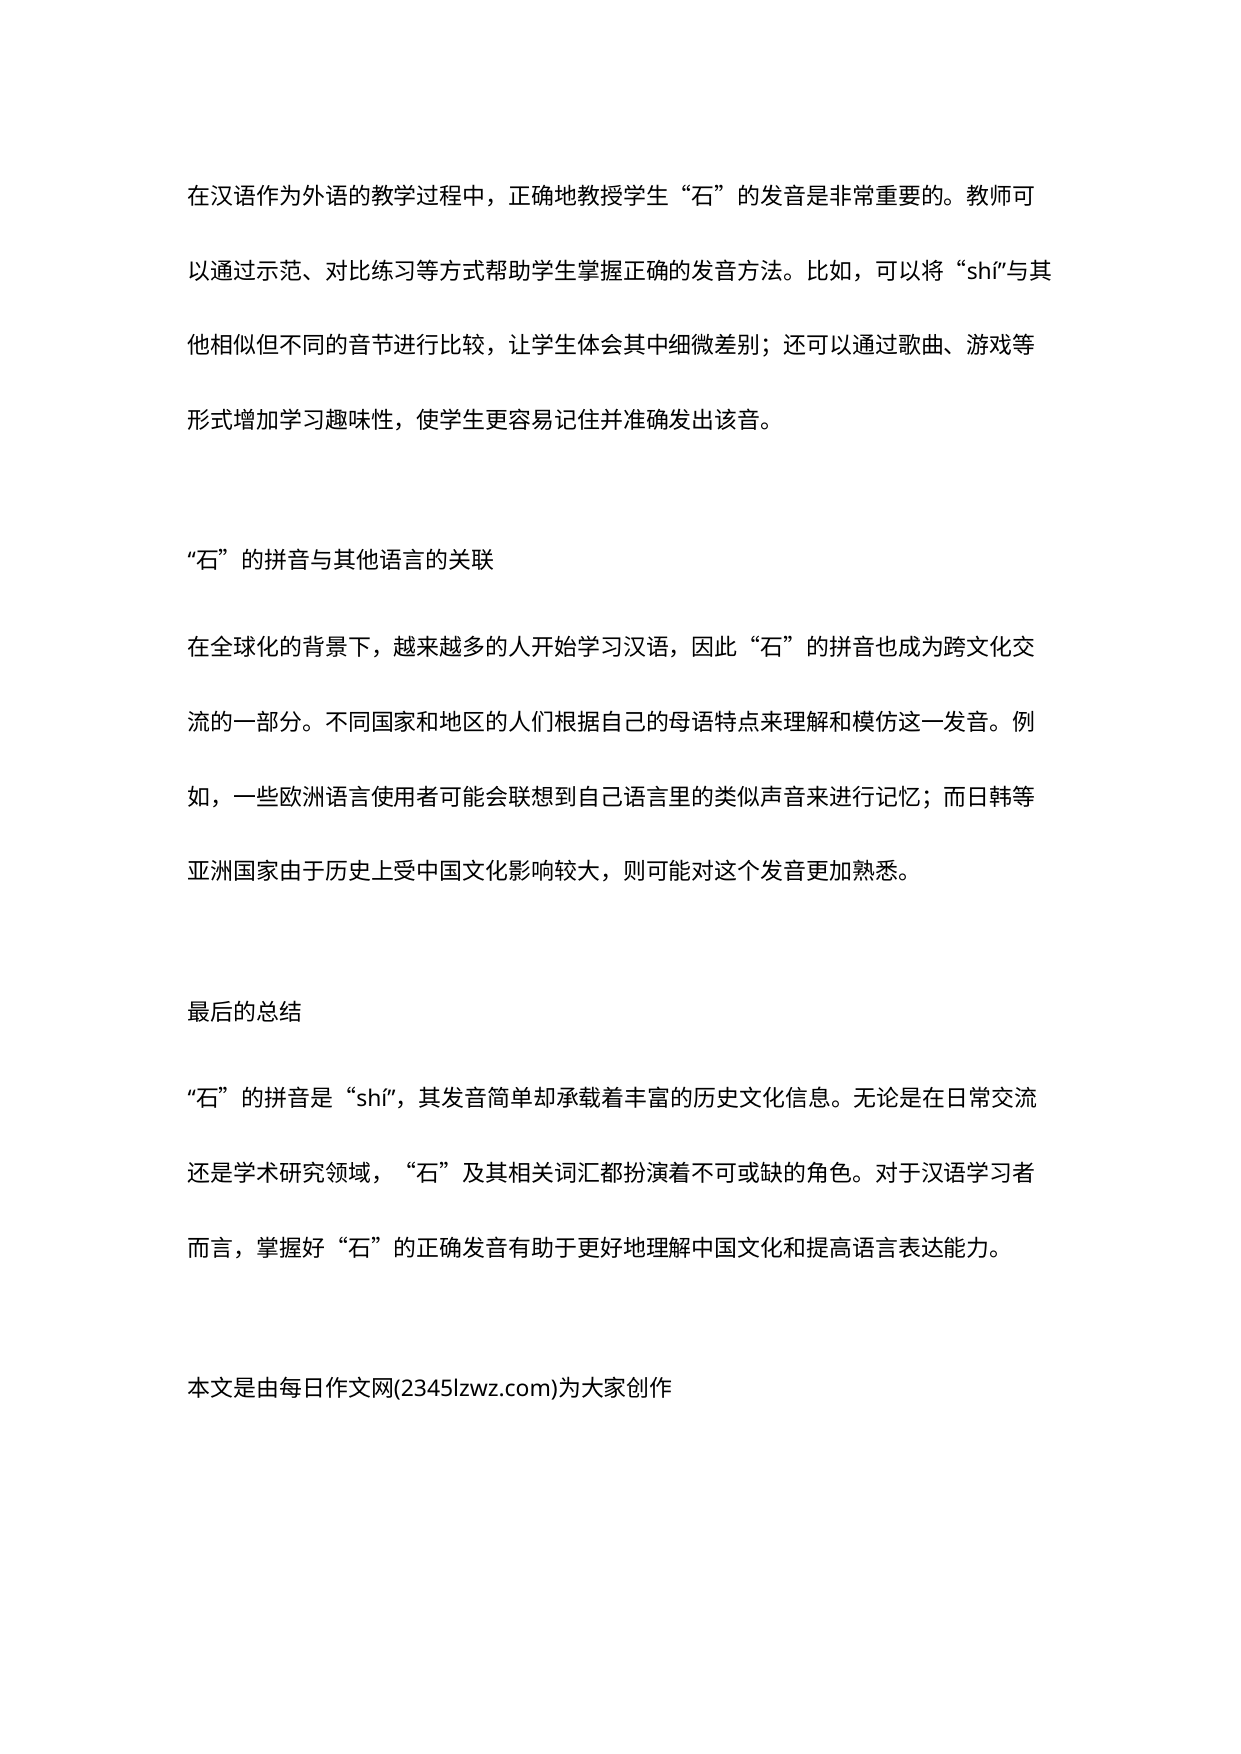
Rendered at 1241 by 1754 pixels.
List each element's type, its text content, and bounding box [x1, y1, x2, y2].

text 本文是由每日作文网(2345lzwz.com)为大家创作 [187, 1354, 1053, 1419]
text 在全球化的背景下，越来越多的人开始学习汉语，因此“石”的拼音也成为跨文化交流的一部分。不同国家和地区的人们根据自己的母语特点来理解和模仿这一发音。例如，一些欧洲语言使用者可能会联想到自己语言里的类似声音来进行记忆；而日韩等亚洲国家由于历史上受中国文化影响较大，则可能对这个发音更加熟悉。 [187, 613, 1053, 902]
text “石”的拼音是“shí”，其发音简单却承载着丰富的历史文化信息。无论是在日常交流还是学术研究领域，“石”及其相关词汇都扮演着不可或缺的角色。对于汉语学习者而言，掌握好“石”的正确发音有助于更好地理解中国文化和提高语言表达能力。 [187, 1064, 1053, 1278]
text 在汉语作为外语的教学过程中，正确地教授学生“石”的发音是非常重要的。教师可以通过示范、对比练习等方式帮助学生掌握正确的发音方法。比如，可以将“shí”与其他相似但不同的音节进行比较，让学生体会其中细微差别；还可以通过歌曲、游戏等形式增加学习趣味性，使学生更容易记住并准确发出该音。 [187, 162, 1053, 451]
text “石”的拼音与其他语言的关联 [187, 526, 1053, 591]
text 最后的总结 [187, 978, 1053, 1043]
